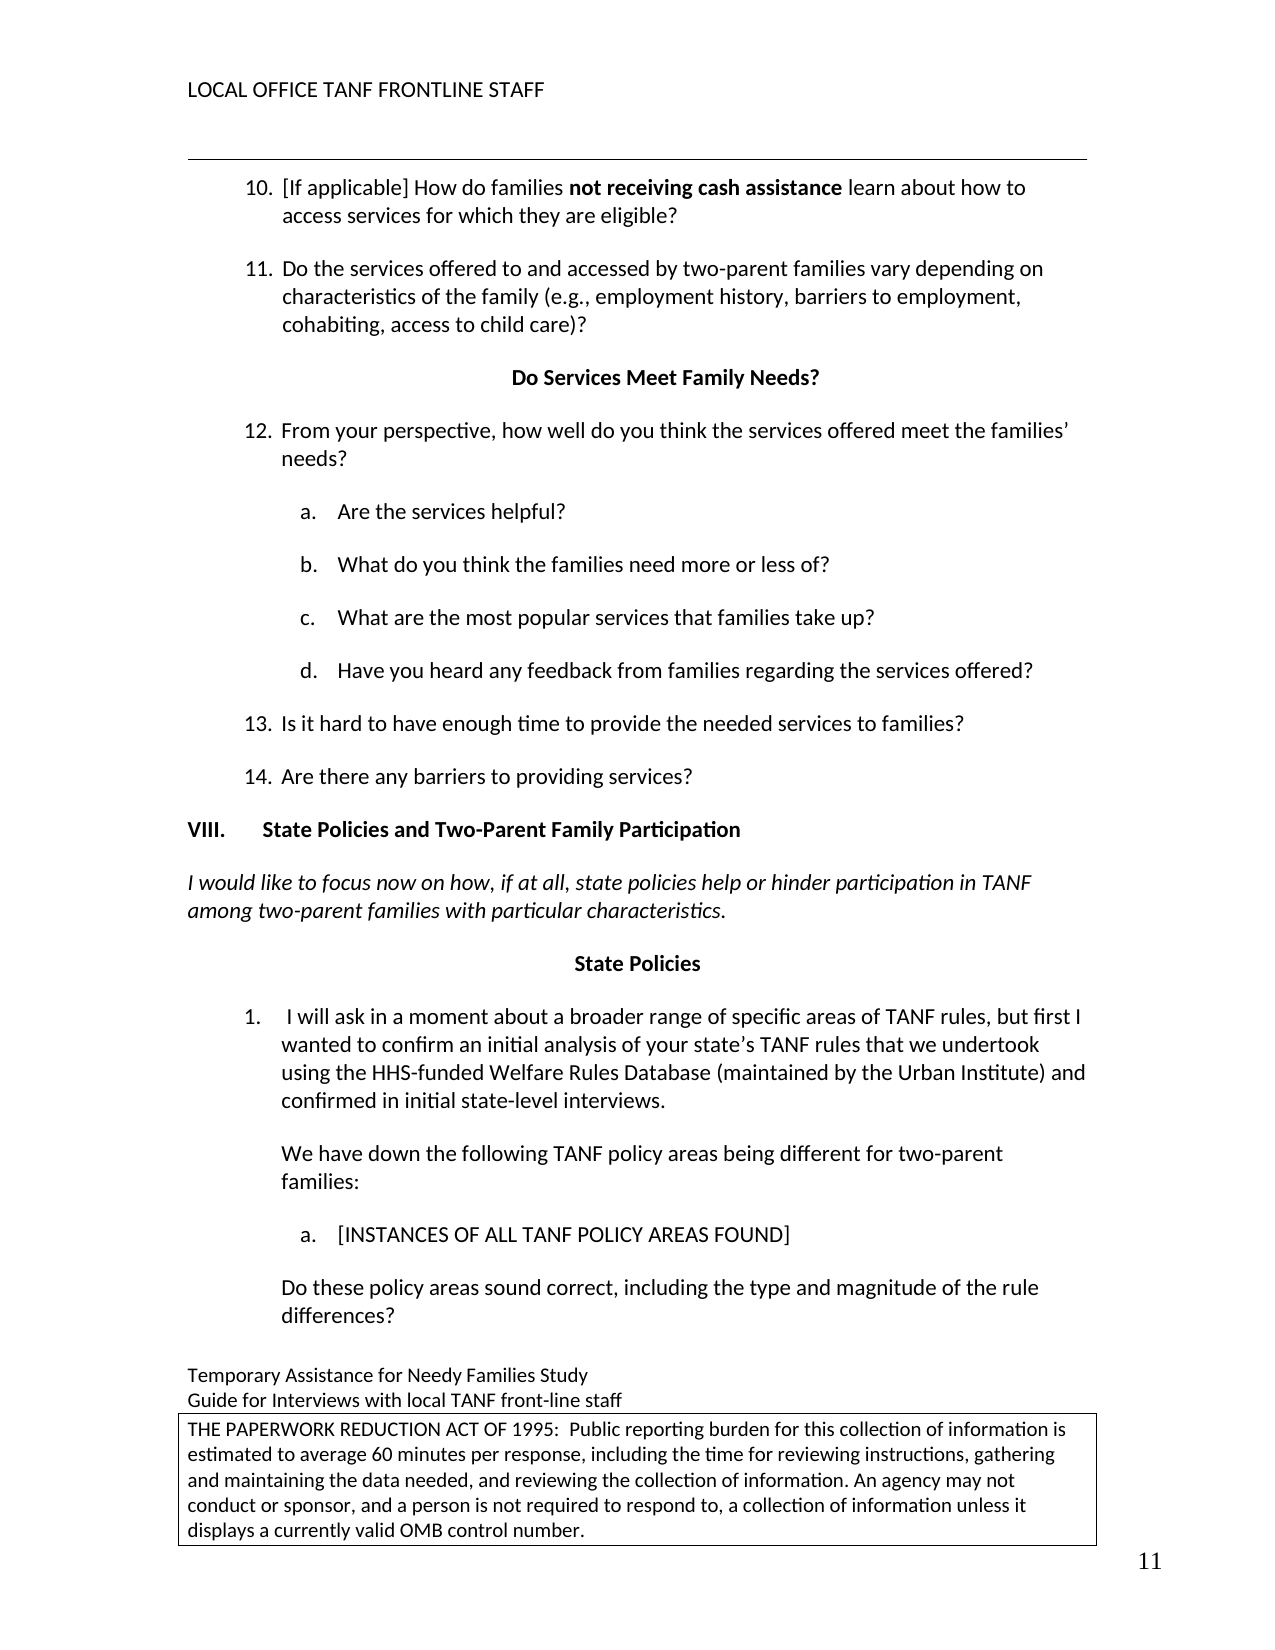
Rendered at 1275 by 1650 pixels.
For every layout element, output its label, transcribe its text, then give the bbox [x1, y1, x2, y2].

list Do these policy areas sound correct, including the type and magnitude of the rule differences? [281, 1273, 1087, 1329]
list Are the services helpful? [300, 497, 1087, 525]
list Is it hard to have enough time to provide the needed services to families? [244, 709, 1087, 737]
list [If applicable] How do families not receiving cash assistance learn about how to access services for which they are eligible? [244, 173, 1087, 229]
list Are there any barriers to providing services? [244, 762, 1087, 790]
list Have you heard any feedback from families regarding the services offered? [300, 656, 1087, 684]
text We have down the following TANF policy areas being different for two-parent families: [281, 1139, 1087, 1195]
list [INSTANCES OF ALL TANF POLICY AREAS FOUND] [300, 1220, 1087, 1248]
list From your perspective, how well do you think the services offered meet the families’ needs? [244, 416, 1087, 472]
list What are the most popular services that families take up? [300, 603, 1087, 631]
text I would like to focus now on how, if at all, state policies help or hinder participation in TANF among two-parent families with particular characteristics. [187, 868, 1087, 924]
text Do Services Meet Family Needs? [244, 363, 1087, 391]
list I will ask in a moment about a broader range of specific areas of TANF rules, but first I wanted to confirm an initial analysis of your state’s TANF rules that we undertook using the HHS-funded Welfare Rules Database (maintained by the Urban Institute) and confirmed in initial state-level interviews. [244, 1002, 1087, 1114]
list What do you think the families need more or less of? [300, 550, 1087, 578]
text State Policies [187, 949, 1087, 977]
list State Policies and Two-Parent Family Participation [187, 815, 1087, 843]
list Do the services offered to and accessed by two-parent families vary depending on characteristics of the family (e.g., employment history, barriers to employment, cohabiting, access to child care)? [244, 254, 1087, 338]
